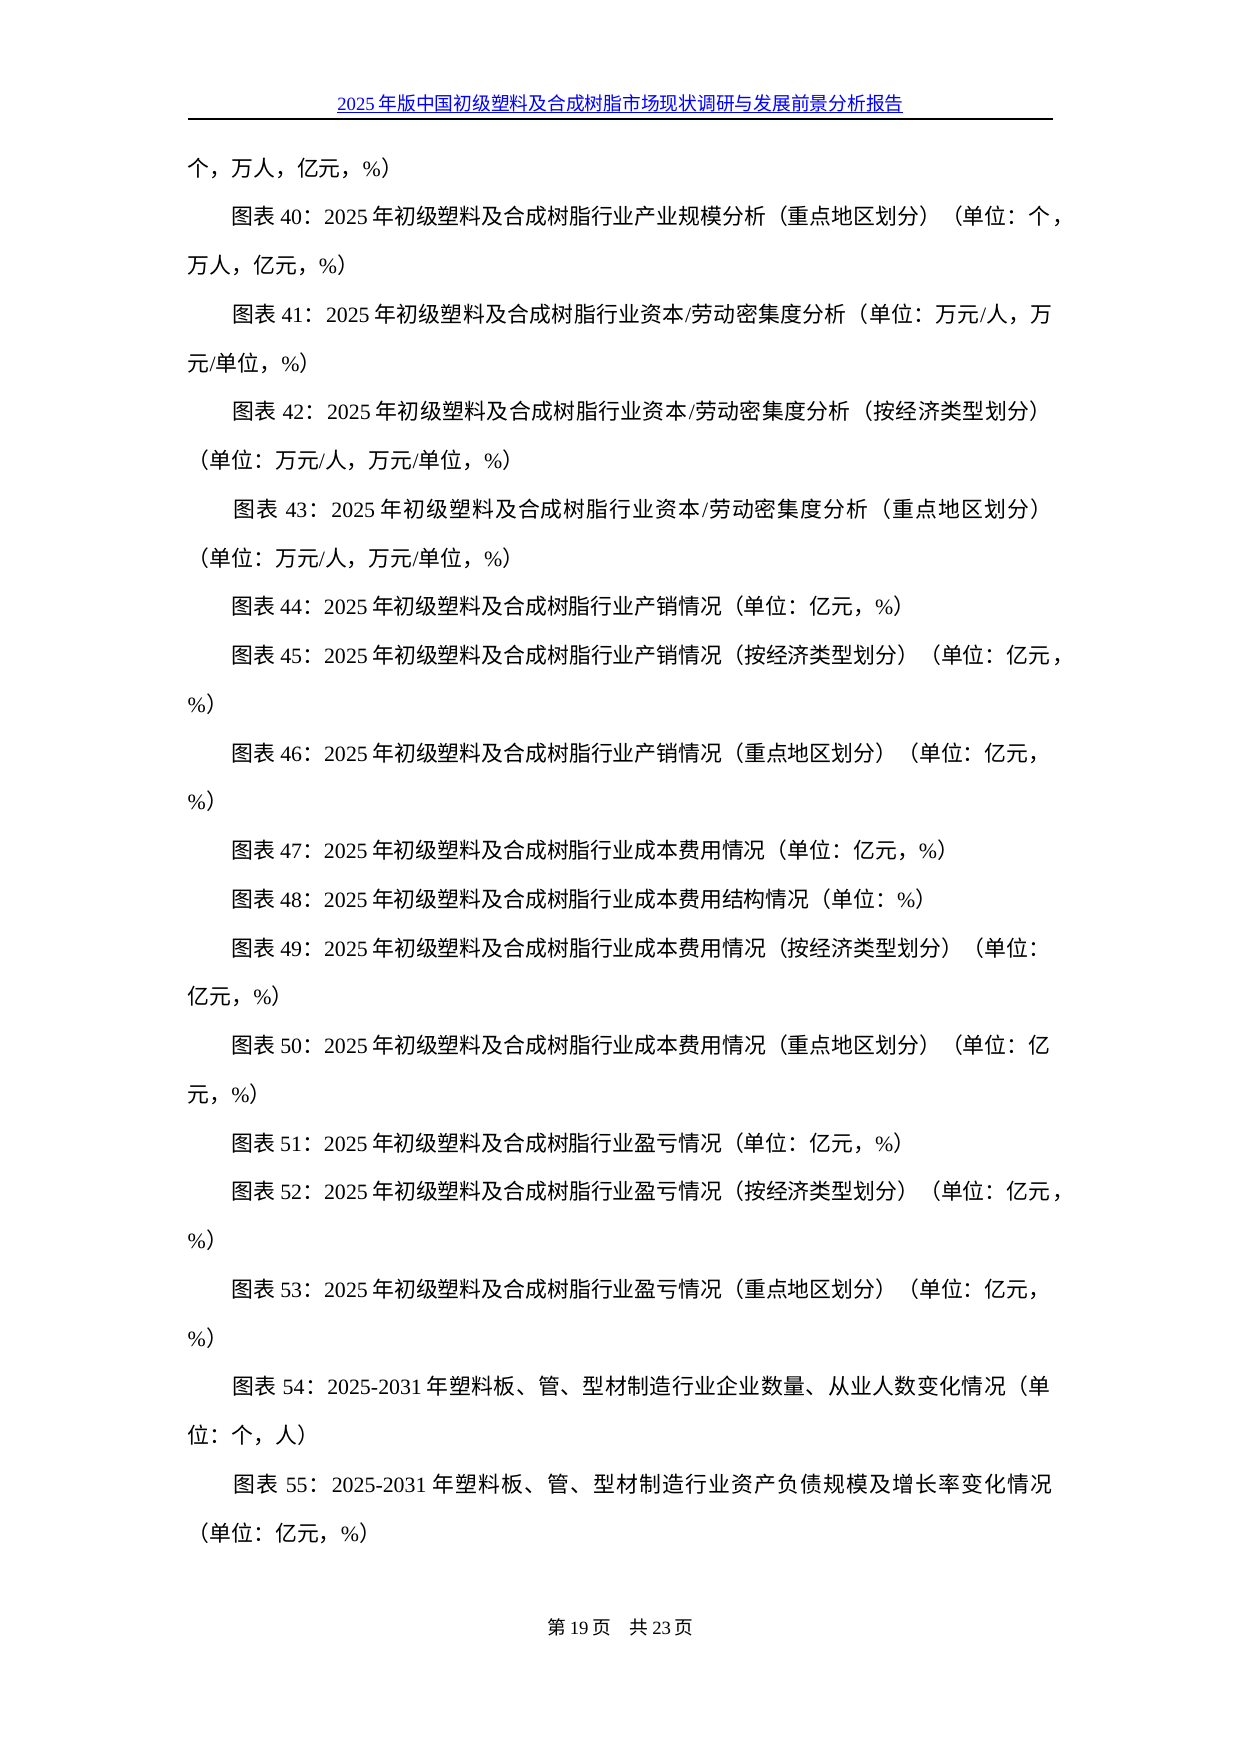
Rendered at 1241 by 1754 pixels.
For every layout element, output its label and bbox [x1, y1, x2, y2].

text [187, 150, 1053, 1548]
